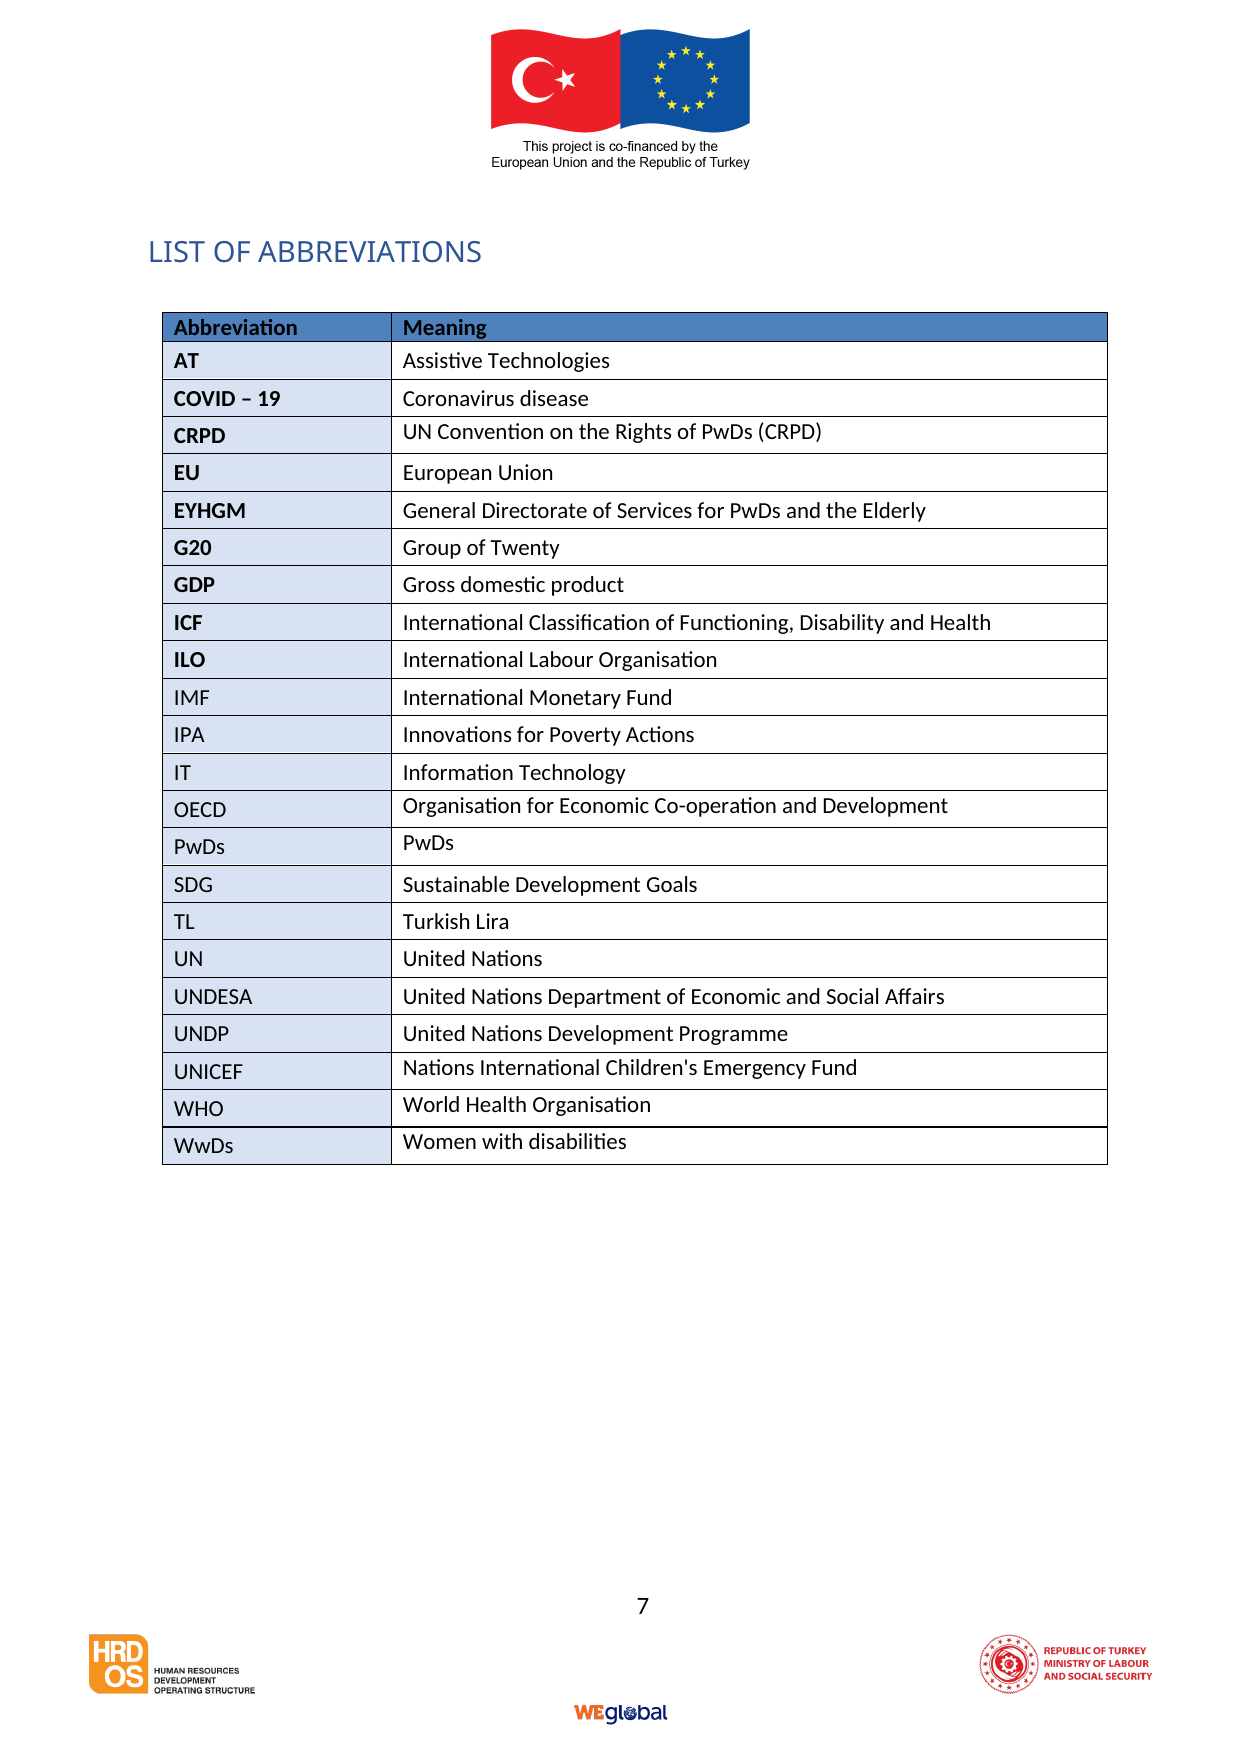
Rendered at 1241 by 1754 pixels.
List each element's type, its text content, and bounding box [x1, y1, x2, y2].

table_cell International Classification of Functioning, Disability and Health [392, 604, 1107, 640]
table_cell Coronavirus disease [392, 380, 1107, 416]
table_cell TL [163, 903, 391, 939]
table_cell G20 [163, 529, 391, 565]
table_cell Innovations for Poverty Actions [392, 716, 1107, 752]
table_cell General Directorate of Services for PwDs and the Elderly [392, 492, 1107, 528]
table_cell PwDs [392, 828, 1107, 864]
table_cell Information Technology [392, 754, 1107, 790]
table_cell WHO [163, 1090, 391, 1126]
picture [88, 0, 1152, 207]
picture [0, 1606, 1241, 1754]
table_cell UNDP [163, 1015, 391, 1052]
table_cell EYHGM [163, 492, 391, 528]
table_cell ICF [163, 604, 391, 640]
table_cell UNDESA [163, 978, 391, 1014]
table_cell World Health Organisation [392, 1090, 1107, 1126]
table_cell International Monetary Fund [392, 679, 1107, 715]
subtitle LIST OF ABBREVIATIONS [148, 232, 1138, 271]
table_cell Organisation for Economic Co-operation and Development [392, 791, 1107, 827]
table_cell WwDs [163, 1128, 391, 1164]
table_cell CRPD [163, 417, 391, 453]
table_cell AT [163, 342, 391, 378]
table_cell GDP [163, 566, 391, 603]
table_cell EU [163, 454, 391, 491]
table_cell United Nations Development Programme [392, 1015, 1107, 1052]
table_cell PwDs [163, 828, 391, 864]
table_cell SDG [163, 866, 391, 902]
table_cell IT [163, 754, 391, 790]
table_cell Women with disabilities [392, 1128, 1107, 1164]
table_cell OECD [163, 791, 391, 827]
table_cell IMF [163, 679, 391, 715]
table_cell United Nations [392, 940, 1107, 977]
table_cell United Nations Department of Economic and Social Affairs [392, 978, 1107, 1014]
table_cell ILO [163, 641, 391, 678]
table_cell Gross domestic product [392, 566, 1107, 603]
table_cell European Union [392, 454, 1107, 491]
table_cell IPA [163, 716, 391, 752]
table_cell UN Convention on the Rights of PwDs (CRPD) [392, 417, 1107, 453]
table_cell Group of Twenty [392, 529, 1107, 565]
table_cell UNICEF [163, 1053, 391, 1089]
table_cell International Labour Organisation [392, 641, 1107, 678]
table_cell UN [163, 940, 391, 977]
table_cell Sustainable Development Goals [392, 866, 1107, 902]
table_cell Assistive Technologies [392, 342, 1107, 378]
table_cell COVID – 19 [163, 380, 391, 416]
table_cell Nations International Children's Emergency Fund [392, 1053, 1107, 1089]
table_header Meaning [392, 313, 1107, 341]
table_header Abbreviation [163, 313, 391, 341]
table_cell Turkish Lira [392, 903, 1107, 939]
